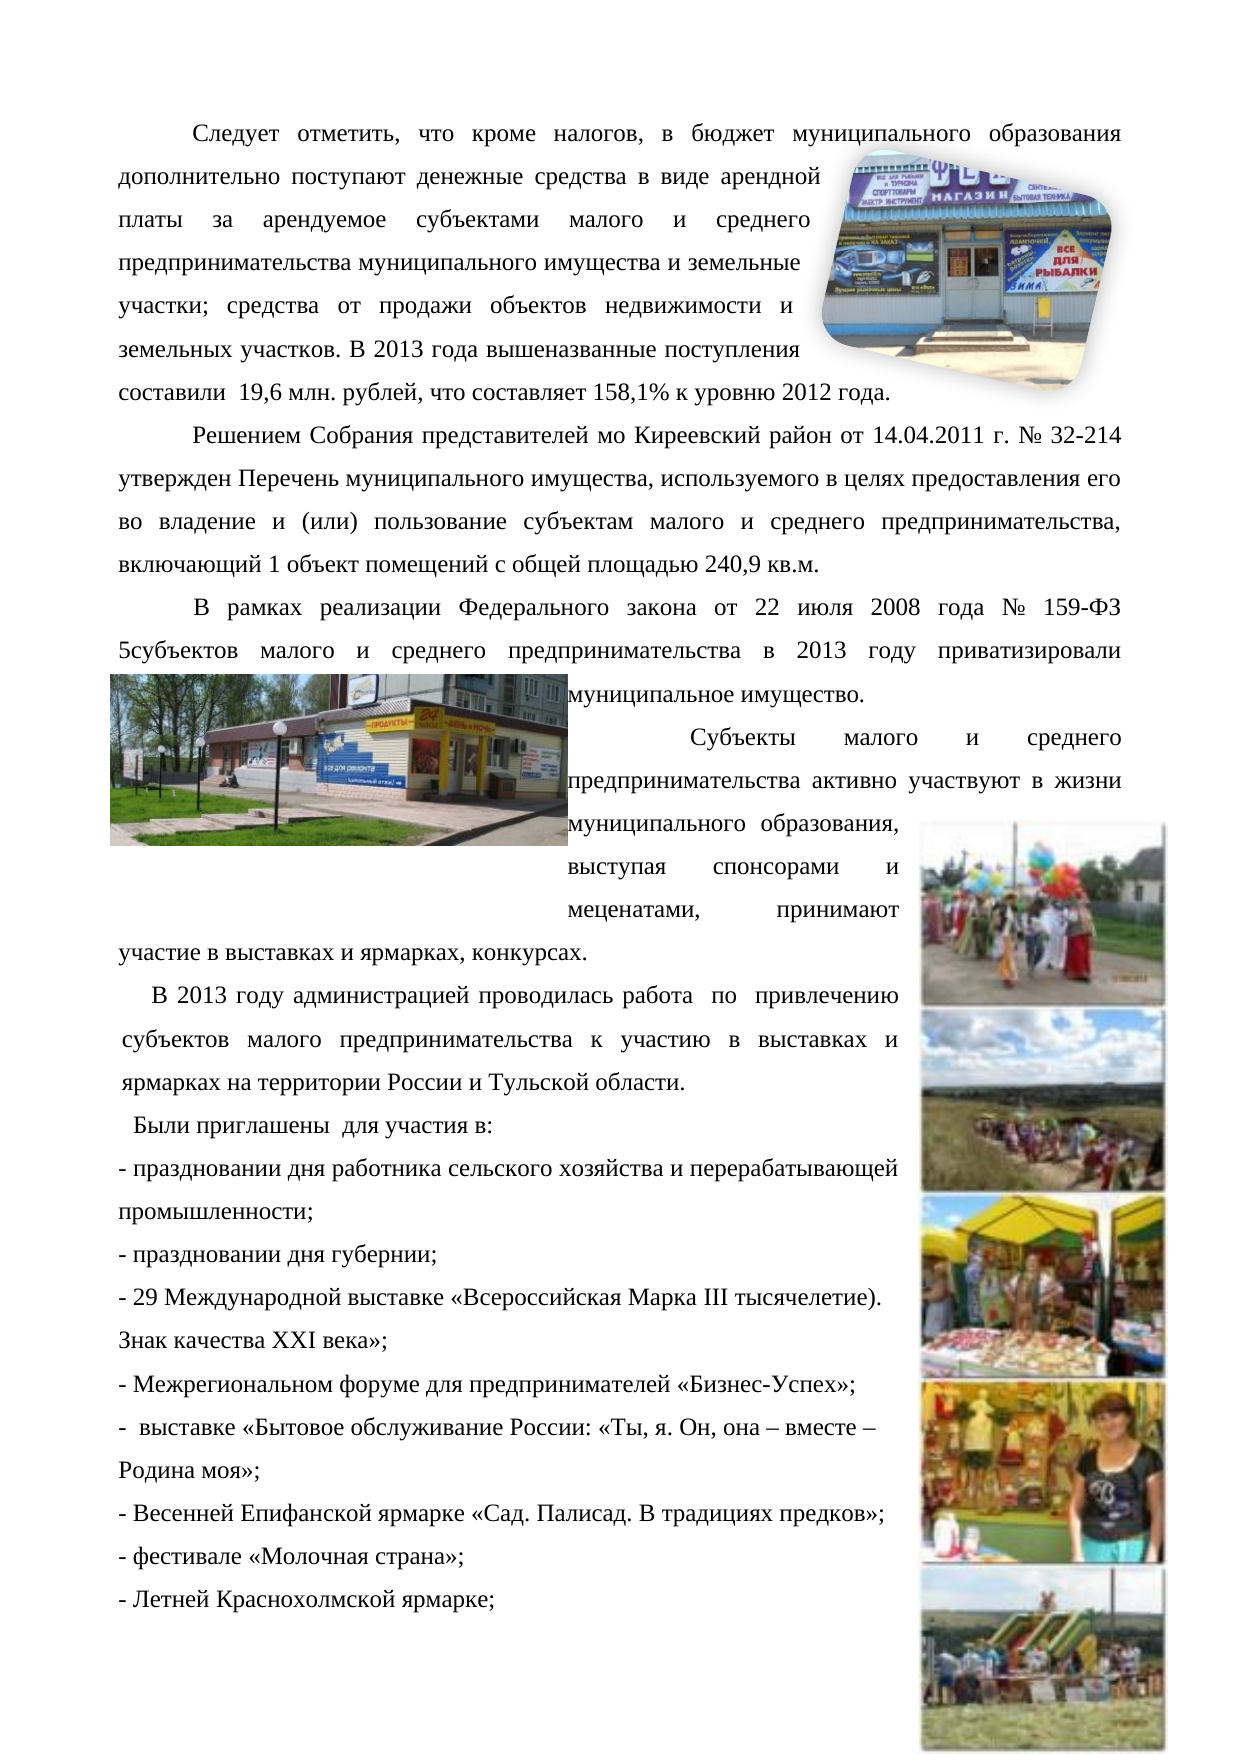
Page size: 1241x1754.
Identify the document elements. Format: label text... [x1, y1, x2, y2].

text - праздновании дня губернии; [118, 1239, 918, 1268]
text Субъекты малого и среднего предпринимательства активно участвуют в жизни муниципального образования, выступая спонсорами и меценатами, принимают участие в выставках и ярмарках, конкурсах. [118, 722, 1122, 966]
text В рамках реализации Федерального закона от 22 июля 2008 года № 159-ФЗ 5субъектов малого и среднего предпринимательства в 2013 году приватизировали муниципальное имущество. [118, 592, 1122, 707]
picture [110, 674, 568, 846]
text - Летней Краснохолмской ярмарке; [118, 1584, 918, 1613]
text - выставке «Бытовое обслуживание России: «Ты, я. Он, она – вместе – Родина моя»; [118, 1412, 918, 1484]
text - праздновании дня работника сельского хозяйства и перерабатывающей промышленности; [118, 1153, 918, 1225]
text - фестивале «Молочная страна»; [118, 1541, 918, 1570]
text В 2013 году администрацией проводилась работа по привлечению субъектов малого предпринимательства к участию в выставках и ярмарках на территории России и Тульской области. [122, 981, 918, 1096]
text Были приглашены для участия в: [118, 1110, 918, 1139]
text Решением Собрания представителей мо Киреевский район от 14.04.2011 г. № 32-214 утвержден Перечень муниципального имущества, используемого в целях предоставления его во владение и (или) пользование субъектам малого и среднего предпринимательства, включающий 1 объект помещений с общей площадью 240,9 кв.м. [118, 420, 1122, 578]
text - Межрегиональном форуме для предпринимателей «Бизнес-Успех»; [118, 1369, 918, 1397]
list Следует отметить, что кроме налогов, в бюджет муниципального образования дополнительно поступают денежные средства в виде арендной платы за арендуемое субъектами малого и среднего предпринимательства муниципального имущества и земельные участки; средства от продажи объектов недвижимости и земельных участков. В 2013 года вышеназванные поступления составили 19,6 млн. рублей, что составляет 158,1% к уровню 2012 года. [118, 118, 1122, 406]
picture [821, 149, 1112, 391]
picture [918, 820, 1168, 1752]
text - Весенней Епифанской ярмарке «Сад. Палисад. В традициях предков»; [118, 1498, 918, 1527]
text - 29 Международной выставке «Всероссийская Марка III тысячелетие). Знак качества ХХI века»; [118, 1282, 918, 1354]
